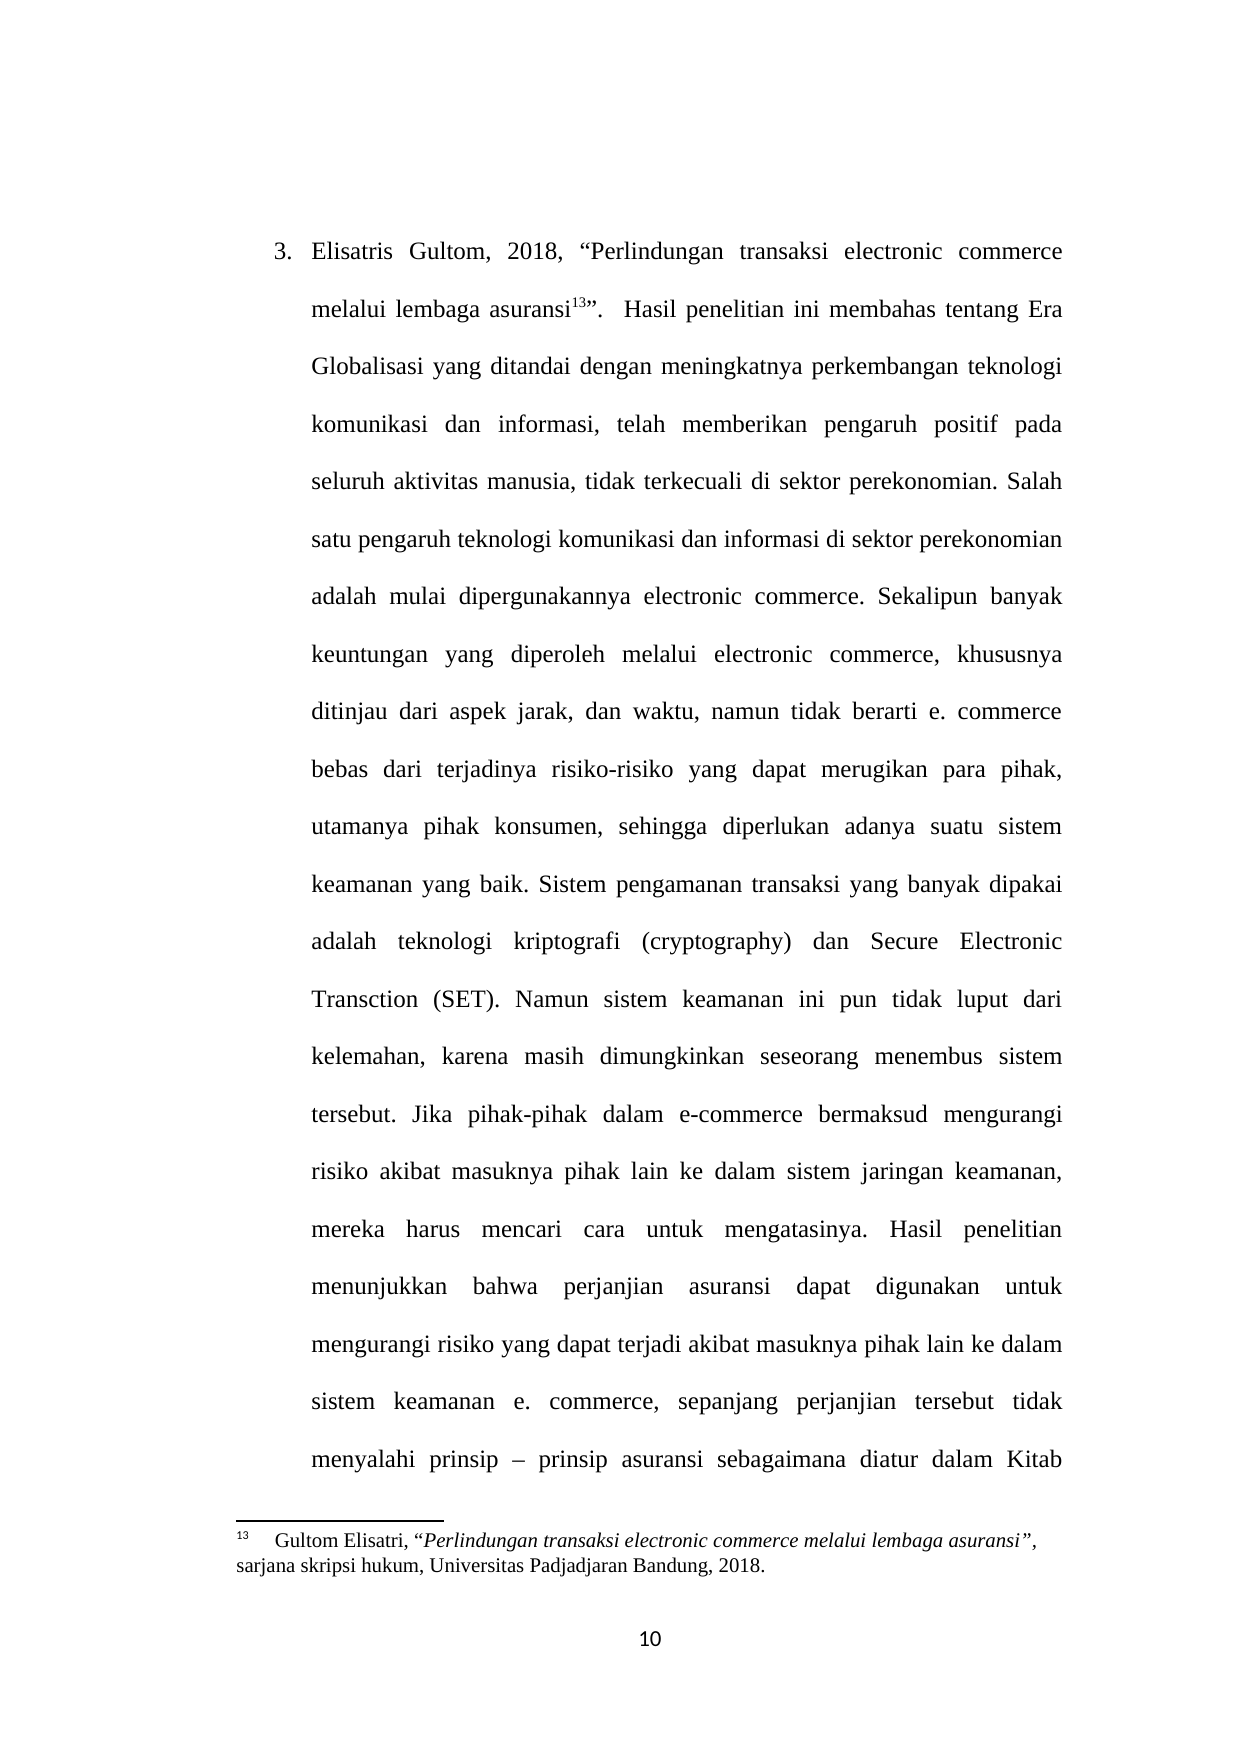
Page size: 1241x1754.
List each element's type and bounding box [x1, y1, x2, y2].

text [274, 236, 1063, 1472]
